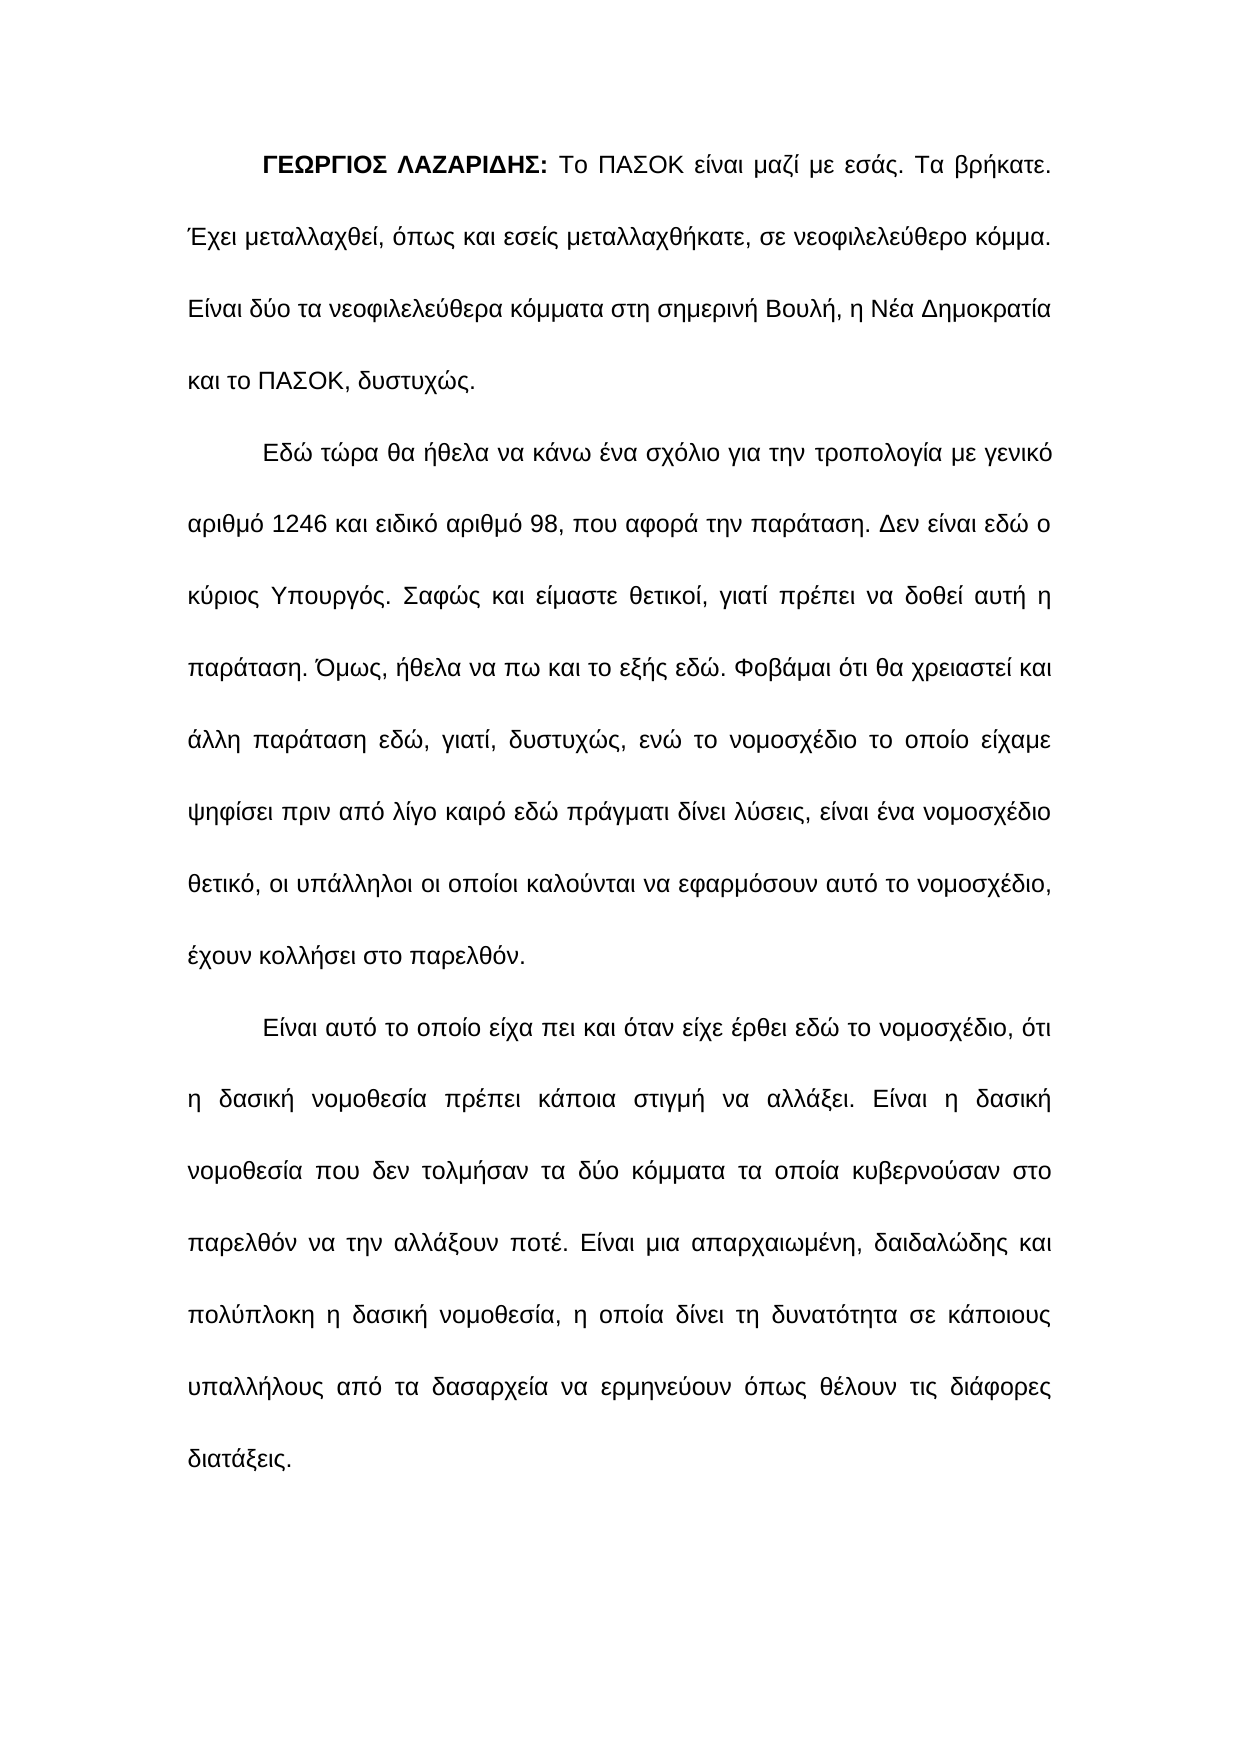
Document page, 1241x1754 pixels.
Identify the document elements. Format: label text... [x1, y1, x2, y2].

text Είναι αυτό το οποίο είχα πει και όταν είχε έρθει εδώ το νομοσχέδιο, ότι η δασική νομοθεσία πρέπει κάποια στιγμή να αλλάξει. Είναι η δασική νομοθεσία που δεν τολμήσαν τα δύο κόμματα τα οποία κυβερνούσαν στο παρελθόν να την αλλάξουν ποτέ. Είναι μια απαρχαιωμένη, δαιδαλώδης και πολύπλοκη η δασική νομοθεσία, η οποία δίνει τη δυνατότητα σε κάποιους υπαλλήλους από τα δασαρχεία να ερμηνεύουν όπως θέλουν τις διάφορες διατάξεις. [187, 1012, 1053, 1472]
text ΓΕΩΡΓΙΟΣ ΛΑΖΑΡΙΔΗΣ: Το ΠΑΣΟΚ είναι μαζί με εσάς. Τα βρήκατε. Έχει μεταλλαχθεί, όπως και εσείς μεταλλαχθήκατε, σε νεοφιλελεύθερο κόμμα. Είναι δύο τα νεοφιλελεύθερα κόμματα στη σημερινή Βουλή, η Νέα Δημοκρατία και το ΠΑΣΟΚ, δυστυχώς. [187, 150, 1053, 394]
text Εδώ τώρα θα ήθελα να κάνω ένα σχόλιο για την τροπολογία με γενικό αριθμό 1246 και ειδικό αριθμό 98, που αφορά την παράταση. Δεν είναι εδώ ο κύριος Υπουργός. Σαφώς και είμαστε θετικοί, γιατί πρέπει να δοθεί αυτή η παράταση. Όμως, ήθελα να πω και το εξής εδώ. Φοβάμαι ότι θα χρειαστεί και άλλη παράταση εδώ, γιατί, δυστυχώς, ενώ το νομοσχέδιο το οποίο είχαμε ψηφίσει πριν από λίγο καιρό εδώ πράγματι δίνει λύσεις, είναι ένα νομοσχέδιο θετικό, οι υπάλληλοι οι οποίοι καλούνται να εφαρμόσουν αυτό το νομοσχέδιο, έχουν κολλήσει στο παρελθόν. [187, 437, 1053, 969]
